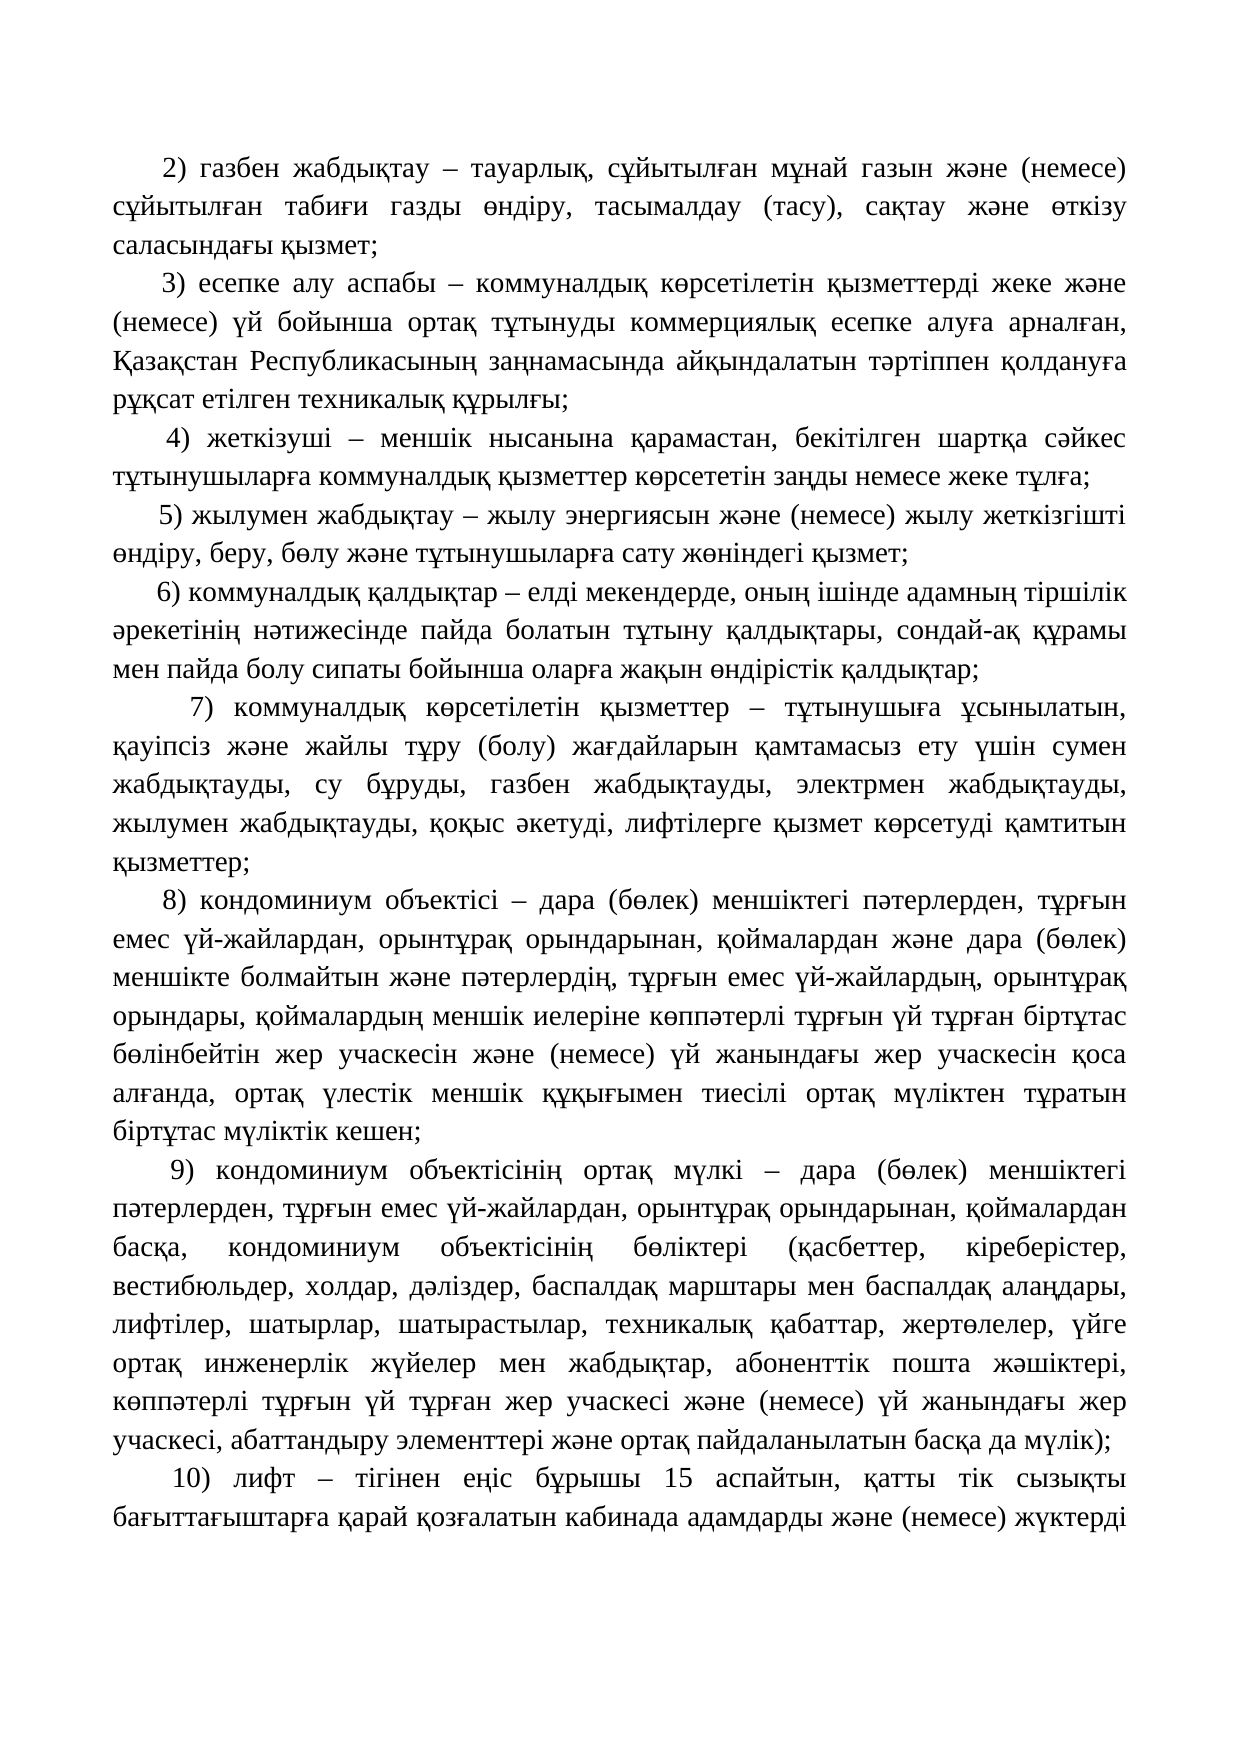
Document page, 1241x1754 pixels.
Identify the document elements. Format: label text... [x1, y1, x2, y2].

text 6) коммуналдық қалдықтар – елді мекендерде, оның ішінде адамның тіршілік әрекетінің нәтижесінде пайда болатын тұтыну қалдықтары, сондай-ақ құрамы мен пайда болу сипаты бойынша оларға жақын өндірістік қалдықтар; [112, 574, 1128, 684]
text 5) жылумен жабдықтау – жылу энергиясын және (немесе) жылу жеткізгішті өндіру, беру, бөлу және тұтынушыларға сату жөніндегі қызмет; [112, 497, 1128, 569]
text 9) кондоминиум объектісінің ортақ мүлкі – дара (бөлек) меншіктегі пәтерлерден, тұрғын емес үй-жайлардан, орынтұрақ орындарынан, қоймалардан басқа, кондоминиум объектісінің бөліктері (қасбеттер, кіреберістер, вестибюльдер, холдар, дәліздер, баспалдақ марштары мен баспалдақ алаңдары, лифтілер, шатырлар, шатырастылар, техникалық қабаттар, жертөлелер, үйге ортақ инженерлік жүйелер мен жабдықтар, абоненттік пошта жәшіктері, көппәтерлі тұрғын үй тұрған жер учаскесі және (немесе) үй жанындағы жер учаскесі, абаттандыру элементтері және ортақ пайдаланылатын басқа да мүлік); [112, 1152, 1128, 1455]
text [112, 1460, 1128, 1532]
text 3) есепке алу аспабы – коммуналдық көрсетілетін қызметтерді жеке және (немесе) үй бойынша ортақ тұтынуды коммерциялық есепке алуға арналған, Қазақстан Республикасының заңнамасында айқындалатын тәртіппен қолдануға рұқсат етілген техникалық құрылғы; [112, 266, 1128, 415]
text 8) кондоминиум объектісі – дара (бөлек) меншіктегі пәтерлерден, тұрғын емес үй-жайлардан, орынтұрақ орындарынан, қоймалардан және дара (бөлек) меншікте болмайтын және пәтерлердің, тұрғын емес үй-жайлардың, орынтұрақ орындары, қоймалардың меншік иелеріне көппәтерлі тұрғын үй тұрған біртұтас бөлінбейтін жер учаскесін және (немесе) үй жанындағы жер учаскесін қоса алғанда, ортақ үлестік меншік құқығымен тиесілі ортақ мүліктен тұратын біртұтас мүліктік кешен; [112, 882, 1128, 1147]
text 7) коммуналдық көрсетілетін қызметтер – тұтынушыға ұсынылатын, қауіпсіз және жайлы тұру (болу) жағдайларын қамтамасыз ету үшін сумен жабдықтауды, су бұруды, газбен жабдықтауды, электрмен жабдықтауды, жылумен жабдықтауды, қоқыс әкетуді, лифтілерге қызмет көрсетуді қамтитын қызметтер; [112, 689, 1128, 877]
text 4) жеткізуші – меншік нысанына қарамастан, бекітілген шартқа сәйкес тұтынушыларға коммуналдық қызметтер көрсететін заңды немесе жеке тұлға; [112, 420, 1128, 492]
text 2) газбен жабдықтау – тауарлық, сұйытылған мұнай газын және (немесе) сұйытылған табиғи газды өндіру, тасымалдау (тасу), сақтау және өткізу саласындағы қызмет; [112, 150, 1128, 261]
